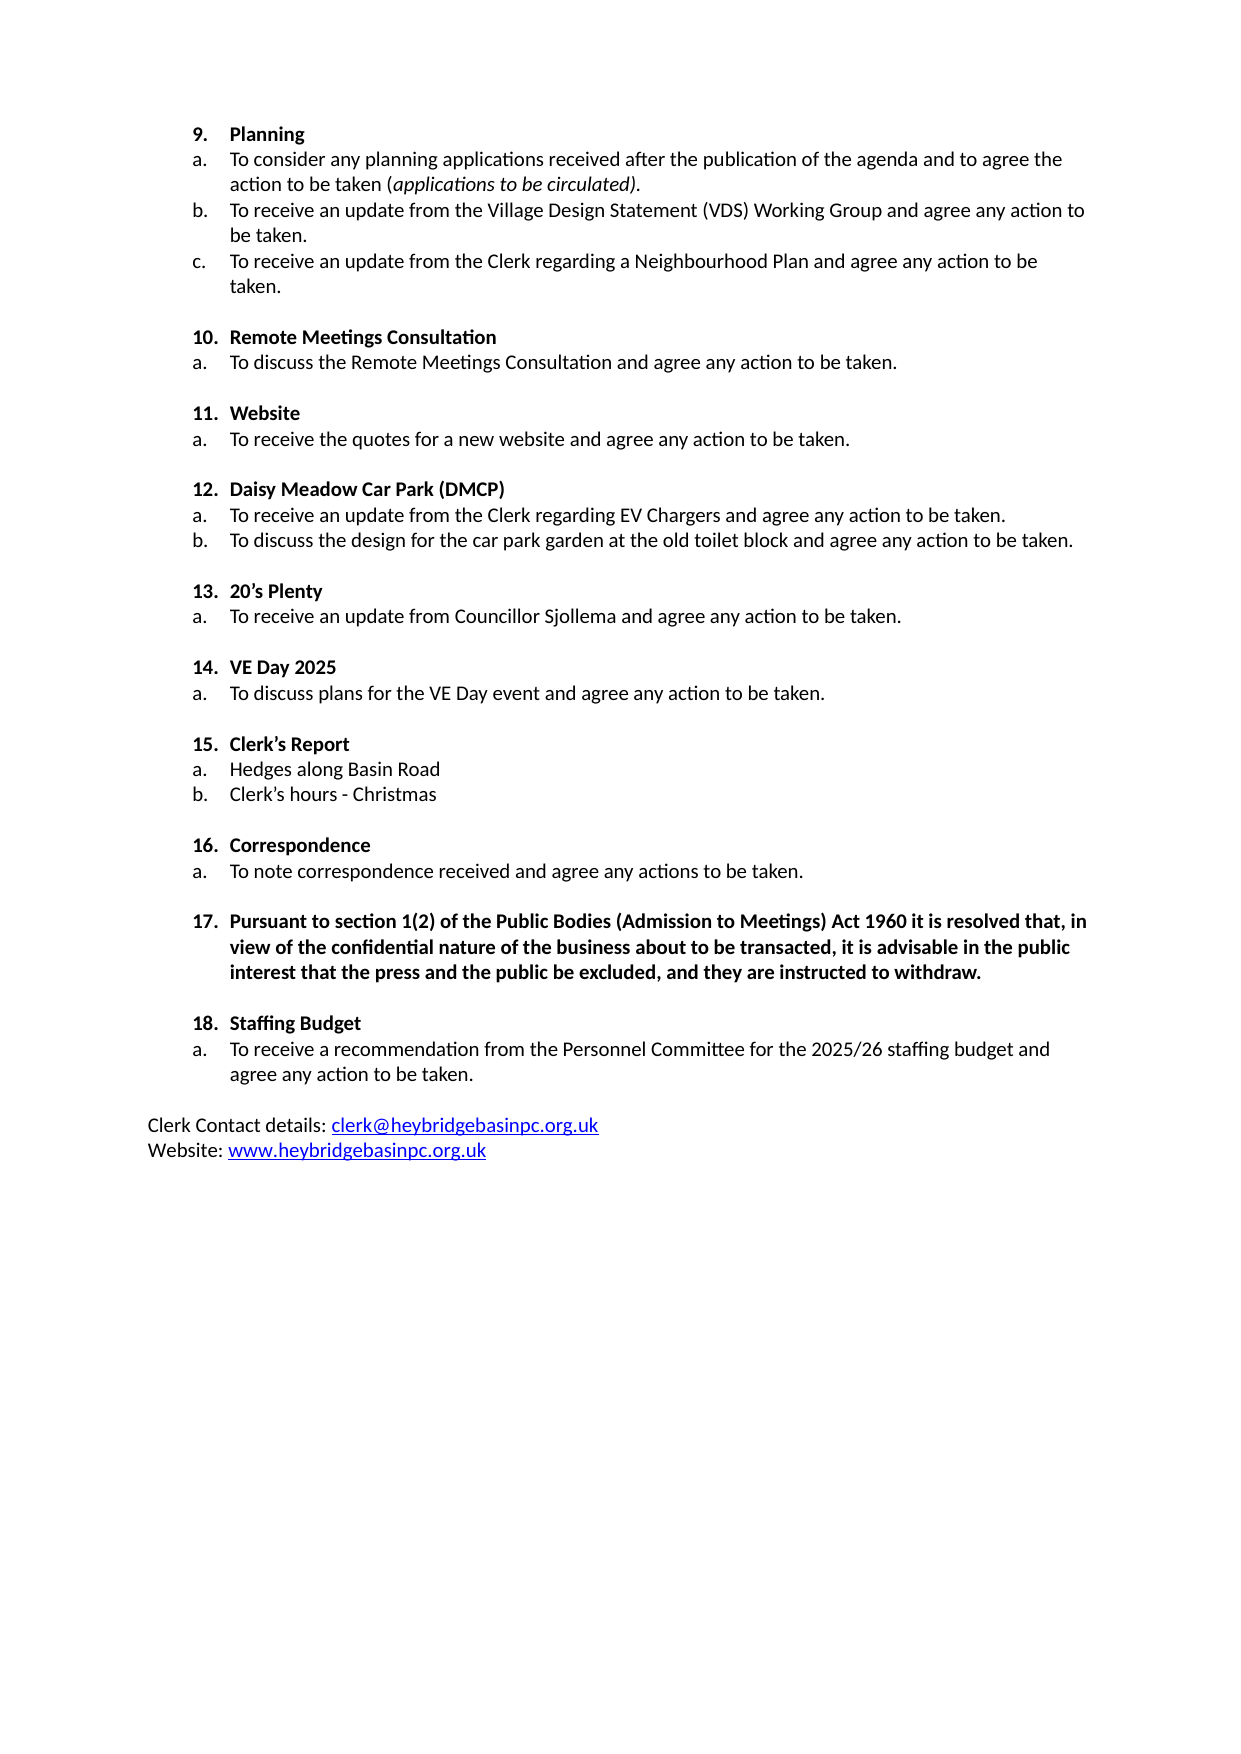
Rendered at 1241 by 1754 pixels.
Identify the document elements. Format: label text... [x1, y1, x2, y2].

list To consider any planning applications received after the publication of the agenda and to agree the action to be taken (applications to be circulated). [192, 146, 1092, 197]
list 20’s Plenty [192, 578, 1092, 604]
list Website [192, 400, 1092, 426]
list To discuss plans for the VE Day event and agree any action to be taken. [192, 680, 1092, 705]
list Pursuant to section 1(2) of the Public Bodies (Admission to Meetings) Act 1960 it is resolved that, in view of the confidential nature of the business about to be transacted, it is advisable in the public interest that the press and the public be excluded, and they are instructed to withdraw. [192, 909, 1092, 985]
list Planning [192, 121, 1092, 146]
list Hedges along Basin Road [192, 756, 1092, 782]
list To receive an update from the Village Design Statement (VDS) Working Group and agree any action to be taken. [192, 197, 1092, 248]
list Staffing Budget [192, 1010, 1092, 1036]
list Clerk’s Report [192, 731, 1092, 756]
text Website: www.heybridgebasinpc.org.uk [148, 1137, 1092, 1163]
list Correspondence [192, 832, 1092, 858]
list To receive a recommendation from the Personnel Committee for the 2025/26 staffing budget and agree any action to be taken. [192, 1036, 1092, 1087]
list To receive the quotes for a new website and agree any action to be taken. [192, 426, 1092, 451]
list Clerk’s hours - Christmas [192, 782, 1092, 807]
list VE Day 2025 [192, 654, 1092, 680]
list To discuss the Remote Meetings Consultation and agree any action to be taken. [192, 349, 1092, 375]
list To note correspondence received and agree any actions to be taken. [192, 858, 1092, 883]
list Remote Meetings Consultation [192, 324, 1092, 349]
list To receive an update from the Clerk regarding a Neighbourhood Plan and agree any action to be taken. [192, 248, 1092, 299]
text Clerk Contact details: clerk@heybridgebasinpc.org.uk [148, 1112, 1092, 1137]
list To receive an update from Councillor Sjollema and agree any action to be taken. [192, 604, 1092, 629]
list Daisy Meadow Car Park (DMCP) [192, 477, 1092, 502]
list To receive an update from the Clerk regarding EV Chargers and agree any action to be taken. [192, 502, 1092, 527]
list To discuss the design for the car park garden at the old toilet block and agree any action to be taken. [192, 527, 1092, 553]
